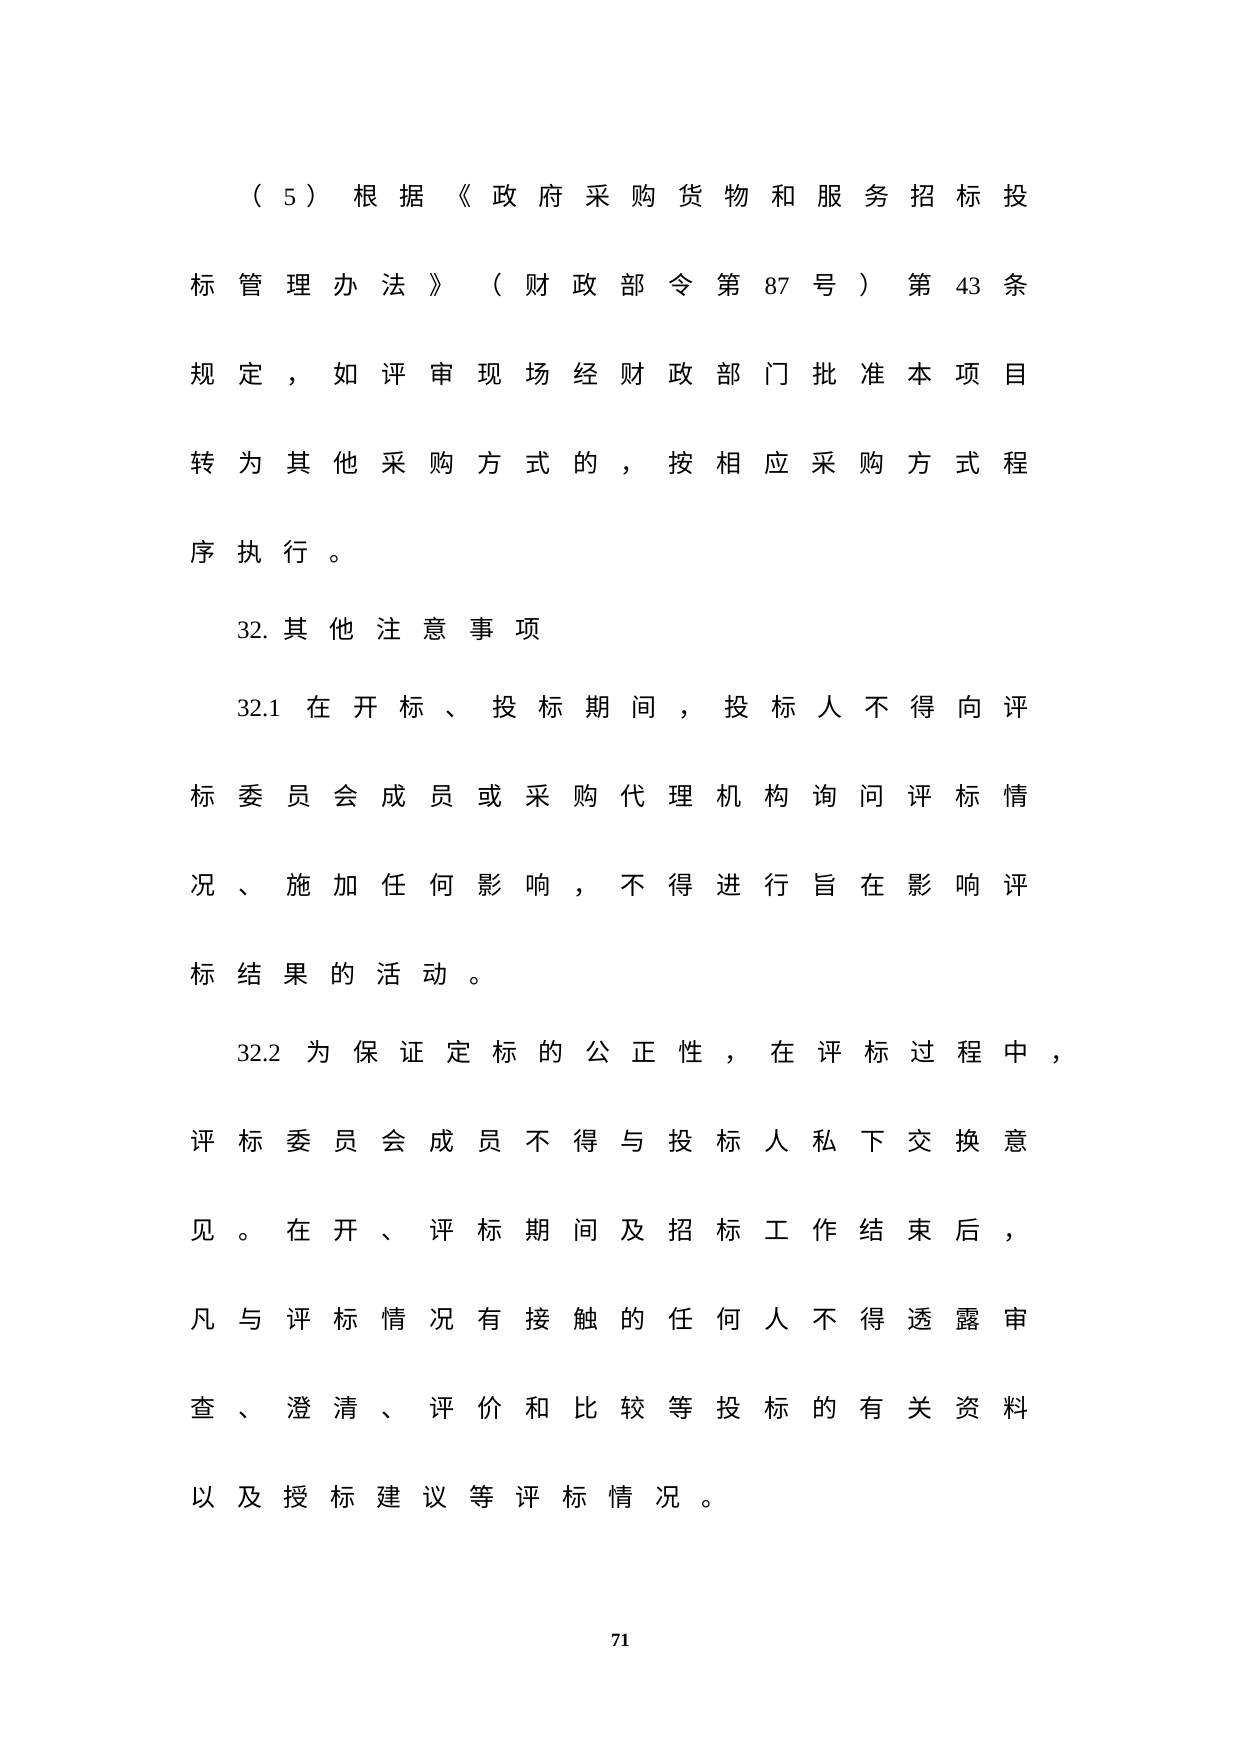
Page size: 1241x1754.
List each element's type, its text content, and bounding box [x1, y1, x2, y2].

text 32. 其他注意事项 [190, 598, 1050, 658]
text （5）根据《政府采购货物和服务招标投标管理办法》（财政部令第87号）第43条规定，如评审现场经财政部门批准本项目转为其他采购方式的，按相应采购方式程序执行。 [190, 164, 1050, 580]
text 32.2 为保证定标的公正性，在评标过程中，评标委员会成员不得与投标人私下交换意见。在开、评标期间及招标工作结束后，凡与评标情况有接触的任何人不得透露审查、澄清、评价和比较等投标的有关资料以及授标建议等评标情况。 [190, 1020, 1050, 1525]
text 32.1 在开标、投标期间，投标人不得向评标委员会成员或采购代理机构询问评标情况、施加任何影响，不得进行旨在影响评标结果的活动。 [190, 676, 1050, 1002]
